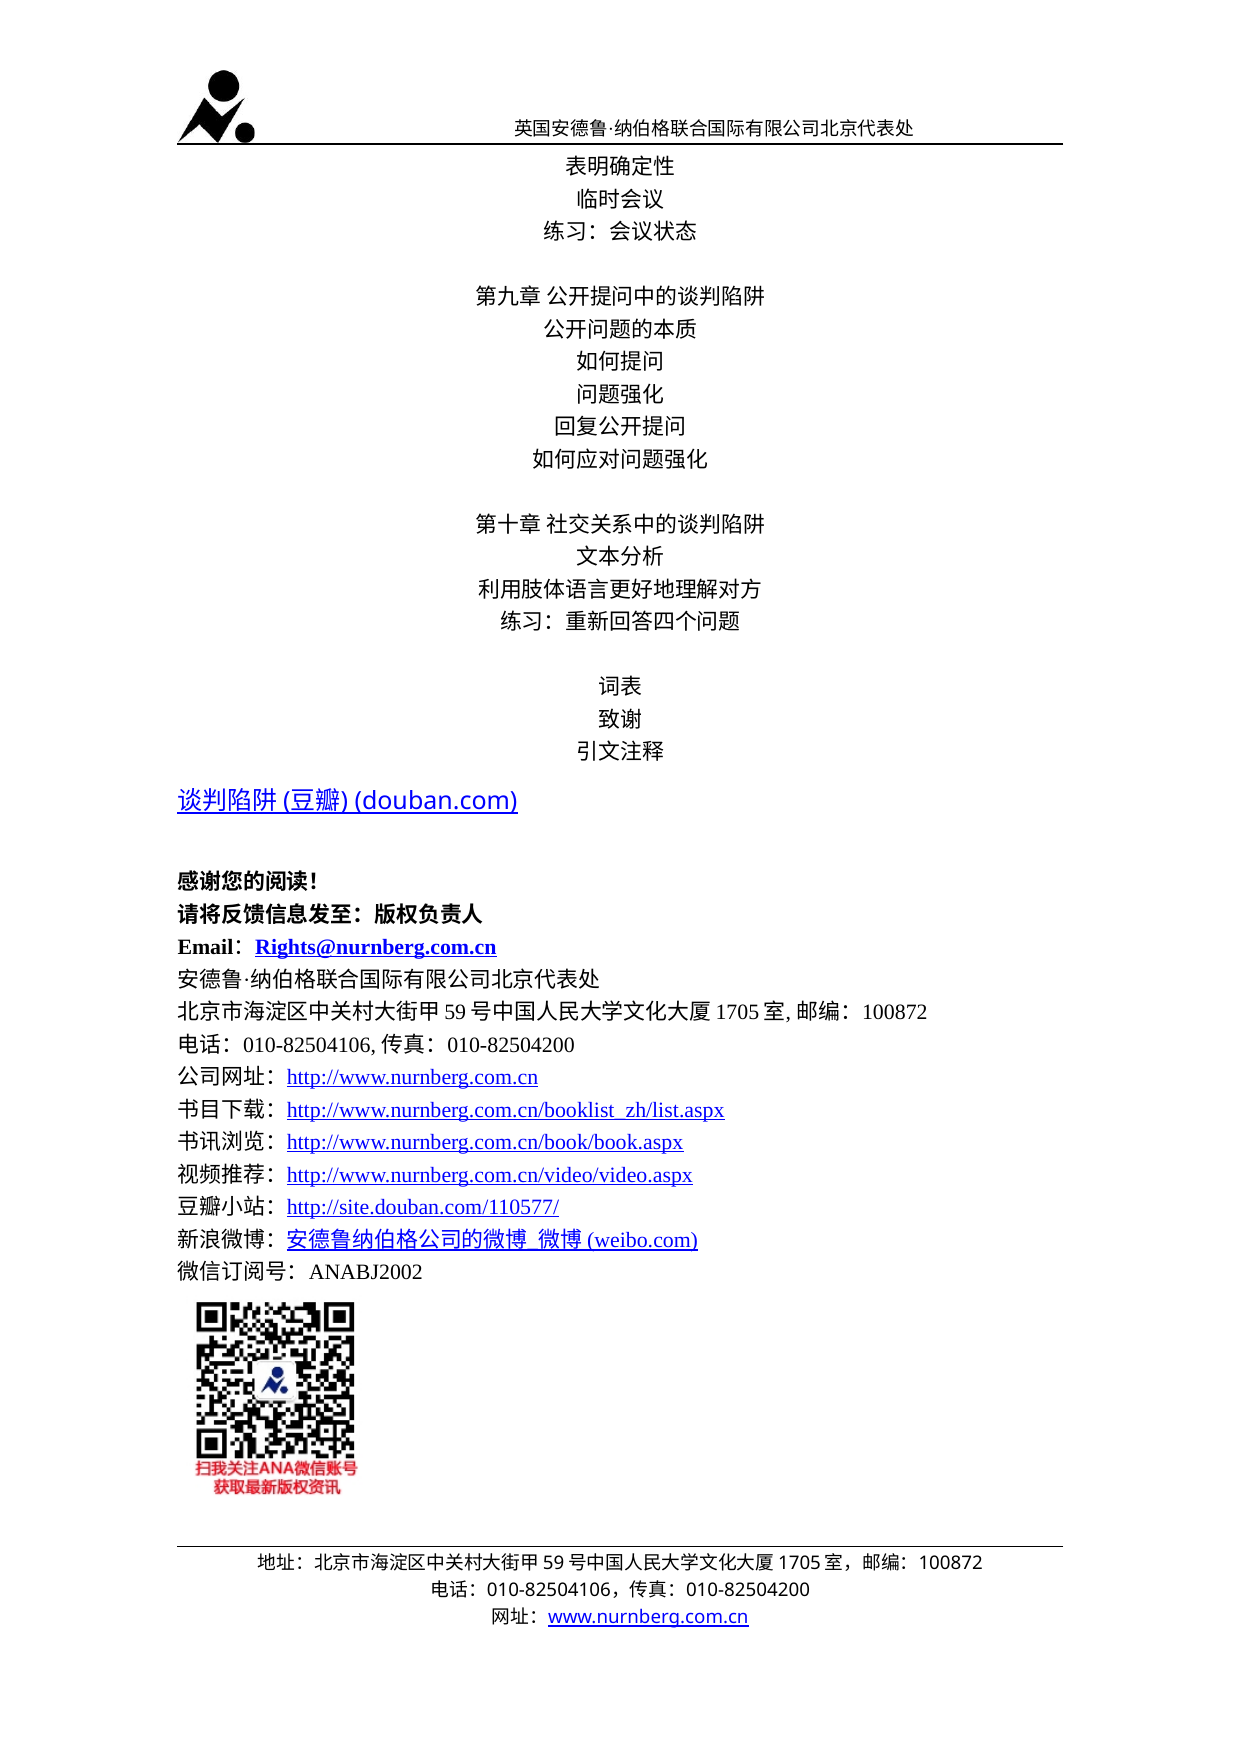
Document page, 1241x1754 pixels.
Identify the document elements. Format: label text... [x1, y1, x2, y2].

text 第十章 社交关系中的谈判陷阱 [177, 506, 1063, 539]
picture [177, 70, 255, 143]
text 书目下载：http://www.nurnberg.com.cn/booklist_zh/list.aspx [177, 1091, 1063, 1124]
text 感谢您的阅读！ [177, 864, 1063, 896]
text 第九章 公开提问中的谈判陷阱 [177, 279, 1063, 311]
text 书讯浏览：http://www.nurnberg.com.cn/book/book.aspx [177, 1124, 1063, 1156]
text 练习：会议状态 [177, 214, 1063, 246]
text 如何应对问题强化 [177, 441, 1063, 474]
text 视频推荐：http://www.nurnberg.com.cn/video/video.aspx [177, 1156, 1063, 1189]
text 利用肢体语言更好地理解对方 [177, 571, 1063, 604]
text 回复公开提问 [177, 409, 1063, 441]
text 如何提问 [177, 344, 1063, 376]
text 请将反馈信息发至：版权负责人 [177, 896, 1063, 929]
text 临时会议 [177, 181, 1063, 214]
text 谈判陷阱 (豆瓣) (douban.com) [177, 766, 1063, 831]
text 电话：010-82504106, 传真：010-82504200 [177, 1026, 1063, 1059]
text 表明确定性 [177, 149, 1063, 181]
text Email：Rights@nurnberg.com.cn [177, 929, 1063, 961]
text 安德鲁·纳伯格联合国际有限公司北京代表处 [177, 961, 1063, 994]
picture [177, 1286, 374, 1500]
text 公开问题的本质 [177, 311, 1063, 344]
text 文本分析 [177, 539, 1063, 571]
text 北京市海淀区中关村大街甲59号中国人民大学文化大厦1705室, 邮编：100872 [177, 994, 1063, 1026]
text 练习：重新回答四个问题 [177, 604, 1063, 636]
text 问题强化 [177, 376, 1063, 409]
text 豆瓣小站：http://site.douban.com/110577/ [177, 1189, 1063, 1221]
text 微信订阅号：ANABJ2002 [177, 1254, 1063, 1286]
text 引文注释 [177, 734, 1063, 766]
text 词表 [177, 669, 1063, 701]
text 新浪微博：安德鲁纳伯格公司的微博_微博 (weibo.com) [177, 1221, 1063, 1254]
text 公司网址：http://www.nurnberg.com.cn [177, 1059, 1063, 1091]
text 致谢 [177, 701, 1063, 734]
